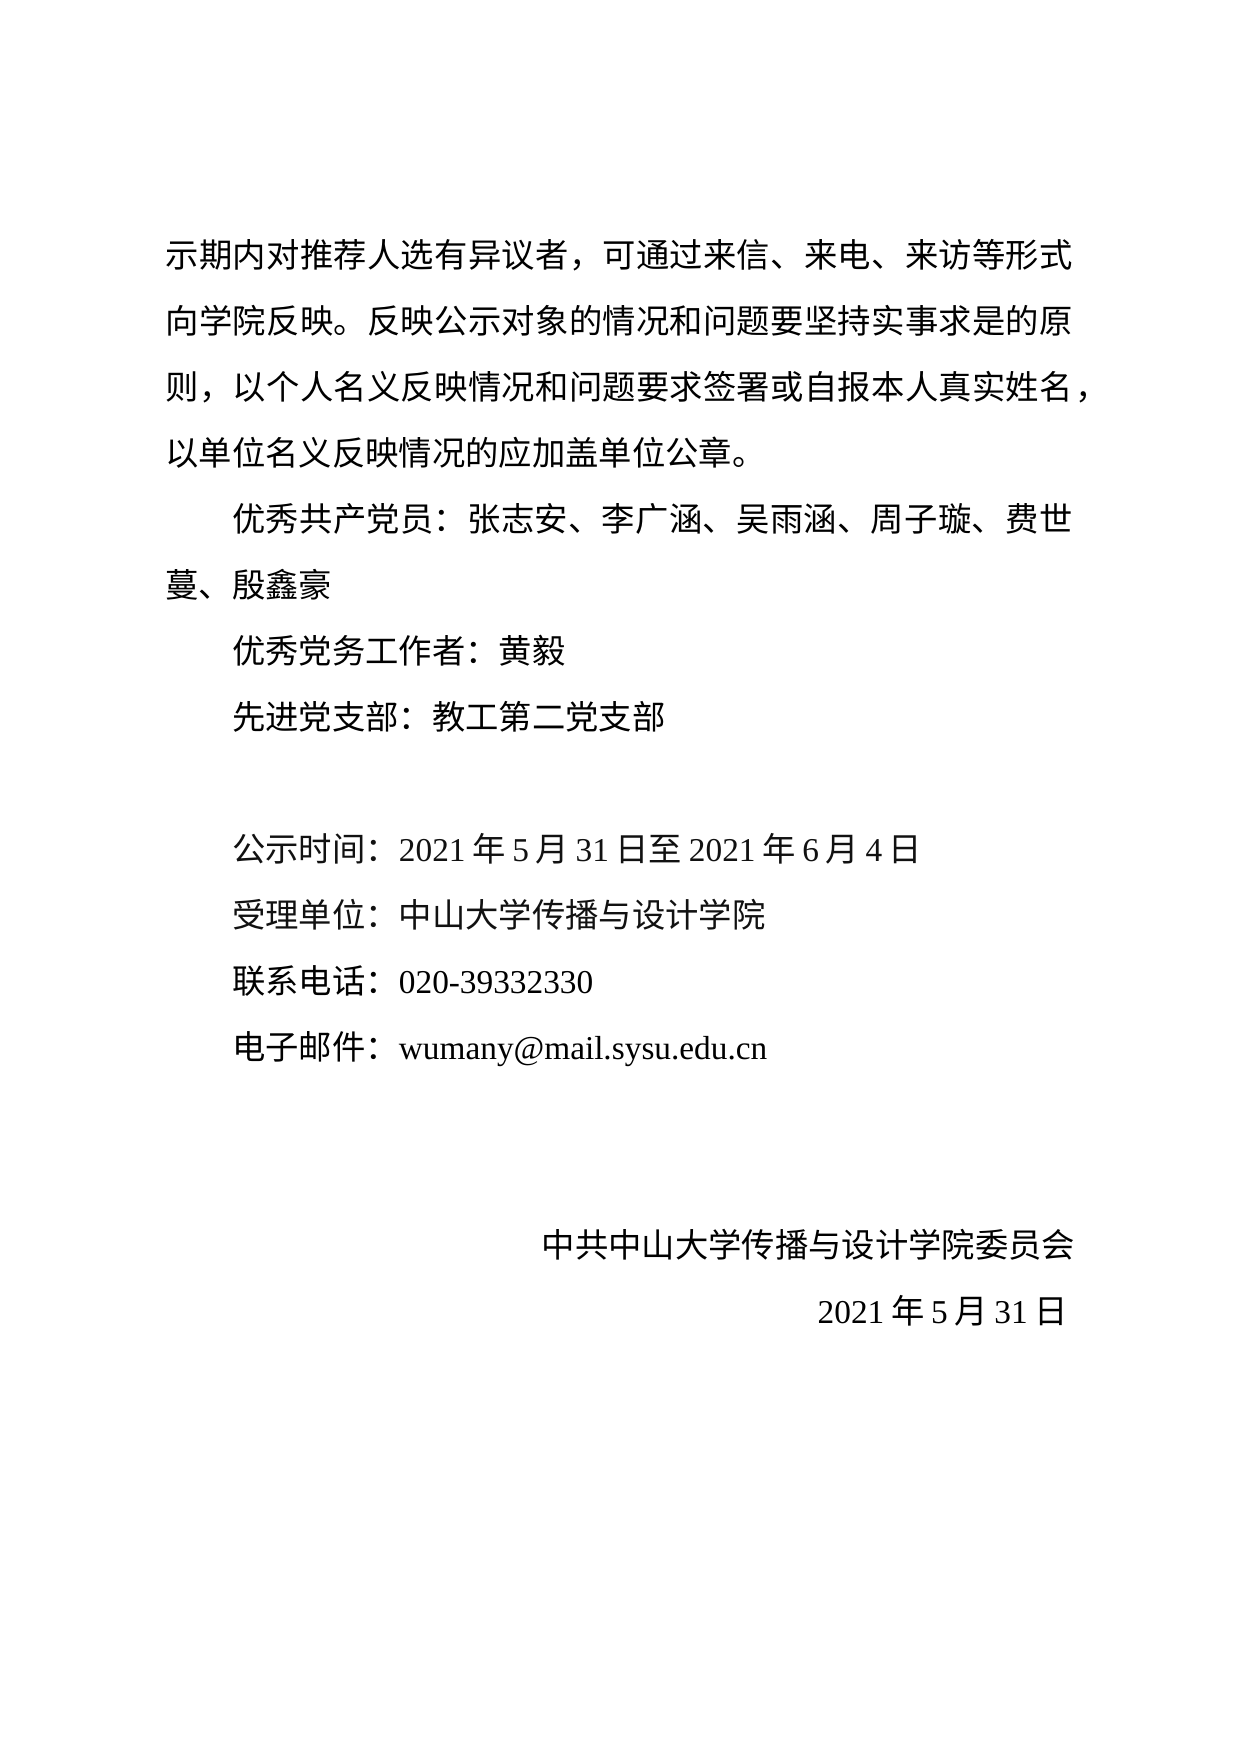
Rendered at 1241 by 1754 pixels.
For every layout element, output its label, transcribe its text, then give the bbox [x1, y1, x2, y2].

text 优秀党务工作者：黄毅 [165, 616, 1075, 682]
text 中共中山大学传播与设计学院委员会 [165, 1210, 1075, 1276]
text 2021年5月31日 [165, 1276, 1075, 1342]
text 公示时间：2021年5月31日至2021年6月4日 [165, 814, 1075, 880]
text 先进党支部：教工第二党支部 [165, 682, 1075, 748]
text 联系电话：020-39332330 [165, 946, 1075, 1012]
text 优秀共产党员：张志安、李广涵、吴雨涵、周子璇、费世蔓、殷鑫豪 [165, 484, 1075, 616]
text 受理单位：中山大学传播与设计学院 [165, 880, 1075, 946]
text 电子邮件：wumany@mail.sysu.edu.cn [165, 1012, 1075, 1078]
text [165, 219, 1075, 484]
